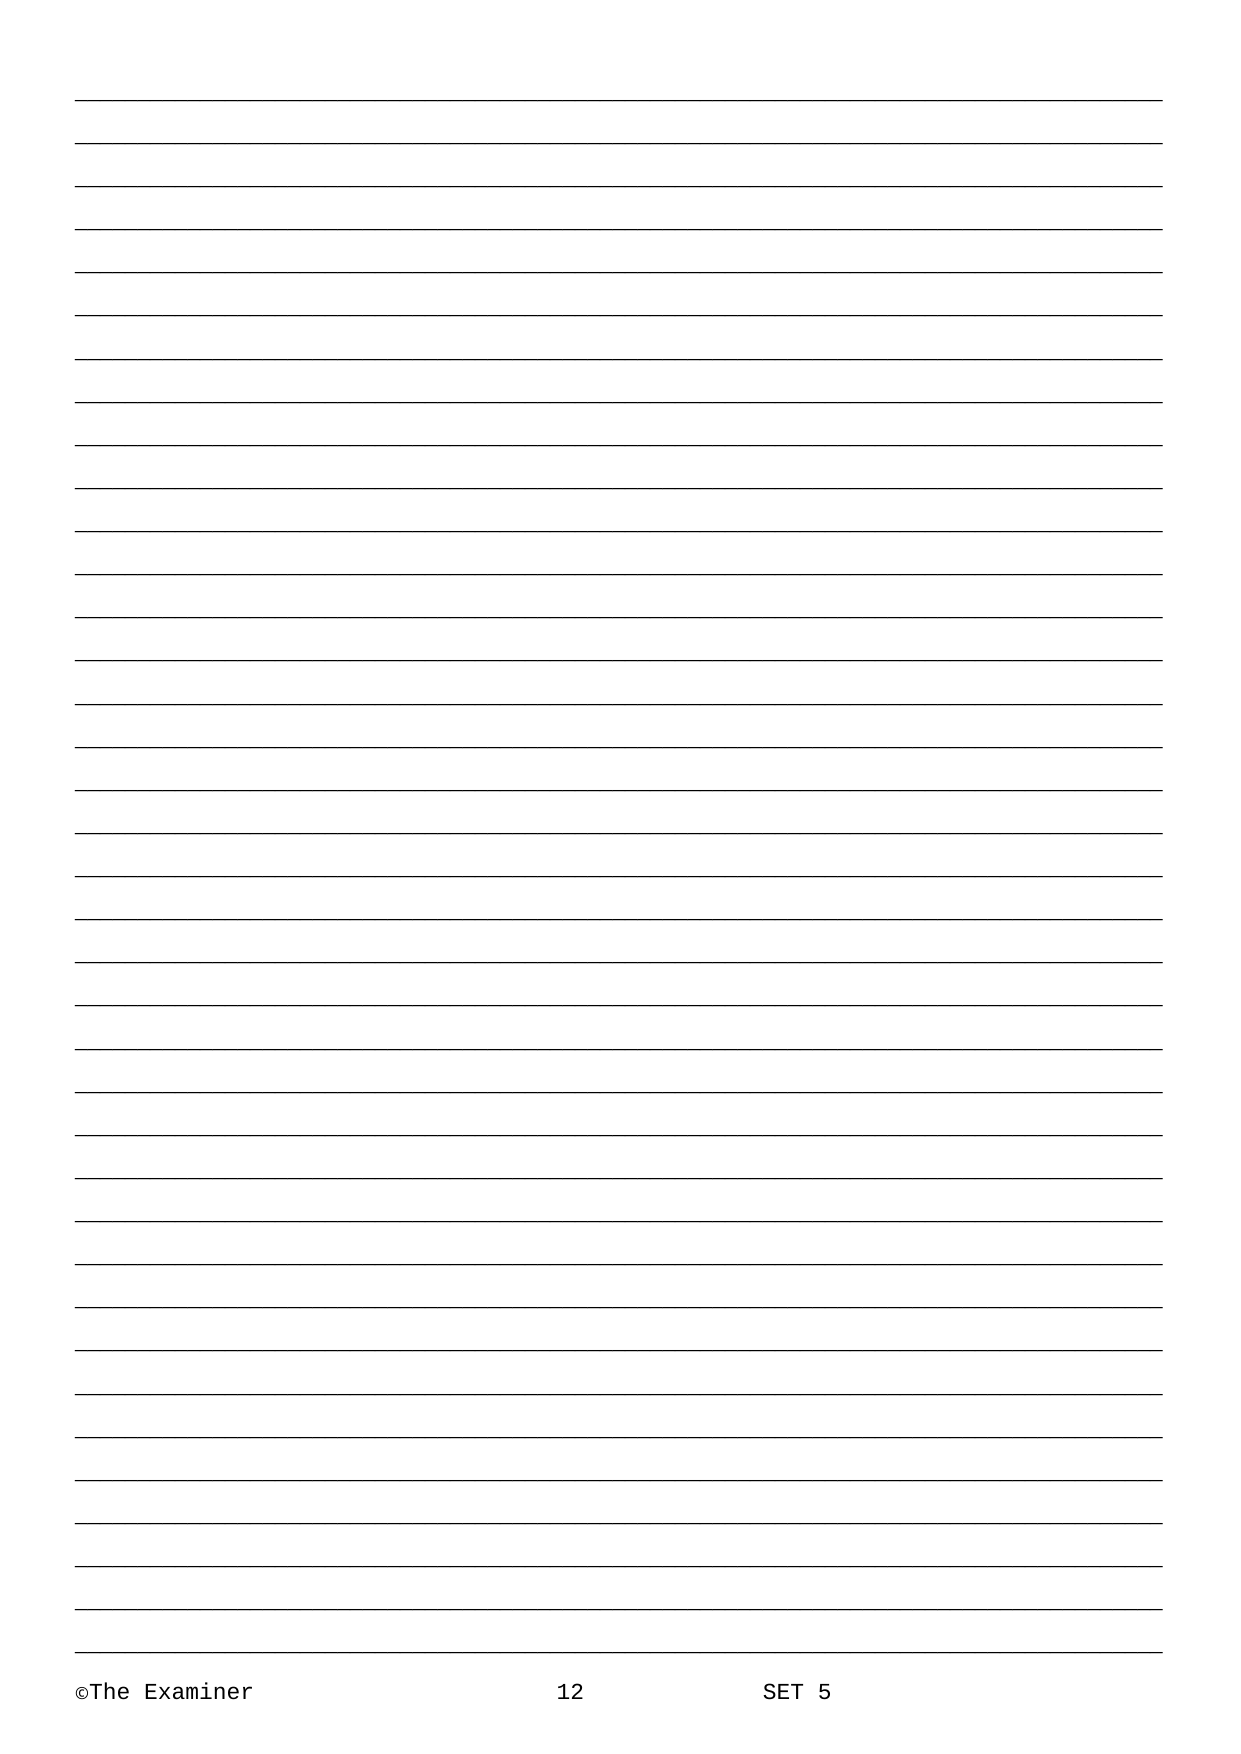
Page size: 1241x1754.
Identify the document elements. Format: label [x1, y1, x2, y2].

text [75, 75, 1165, 1656]
